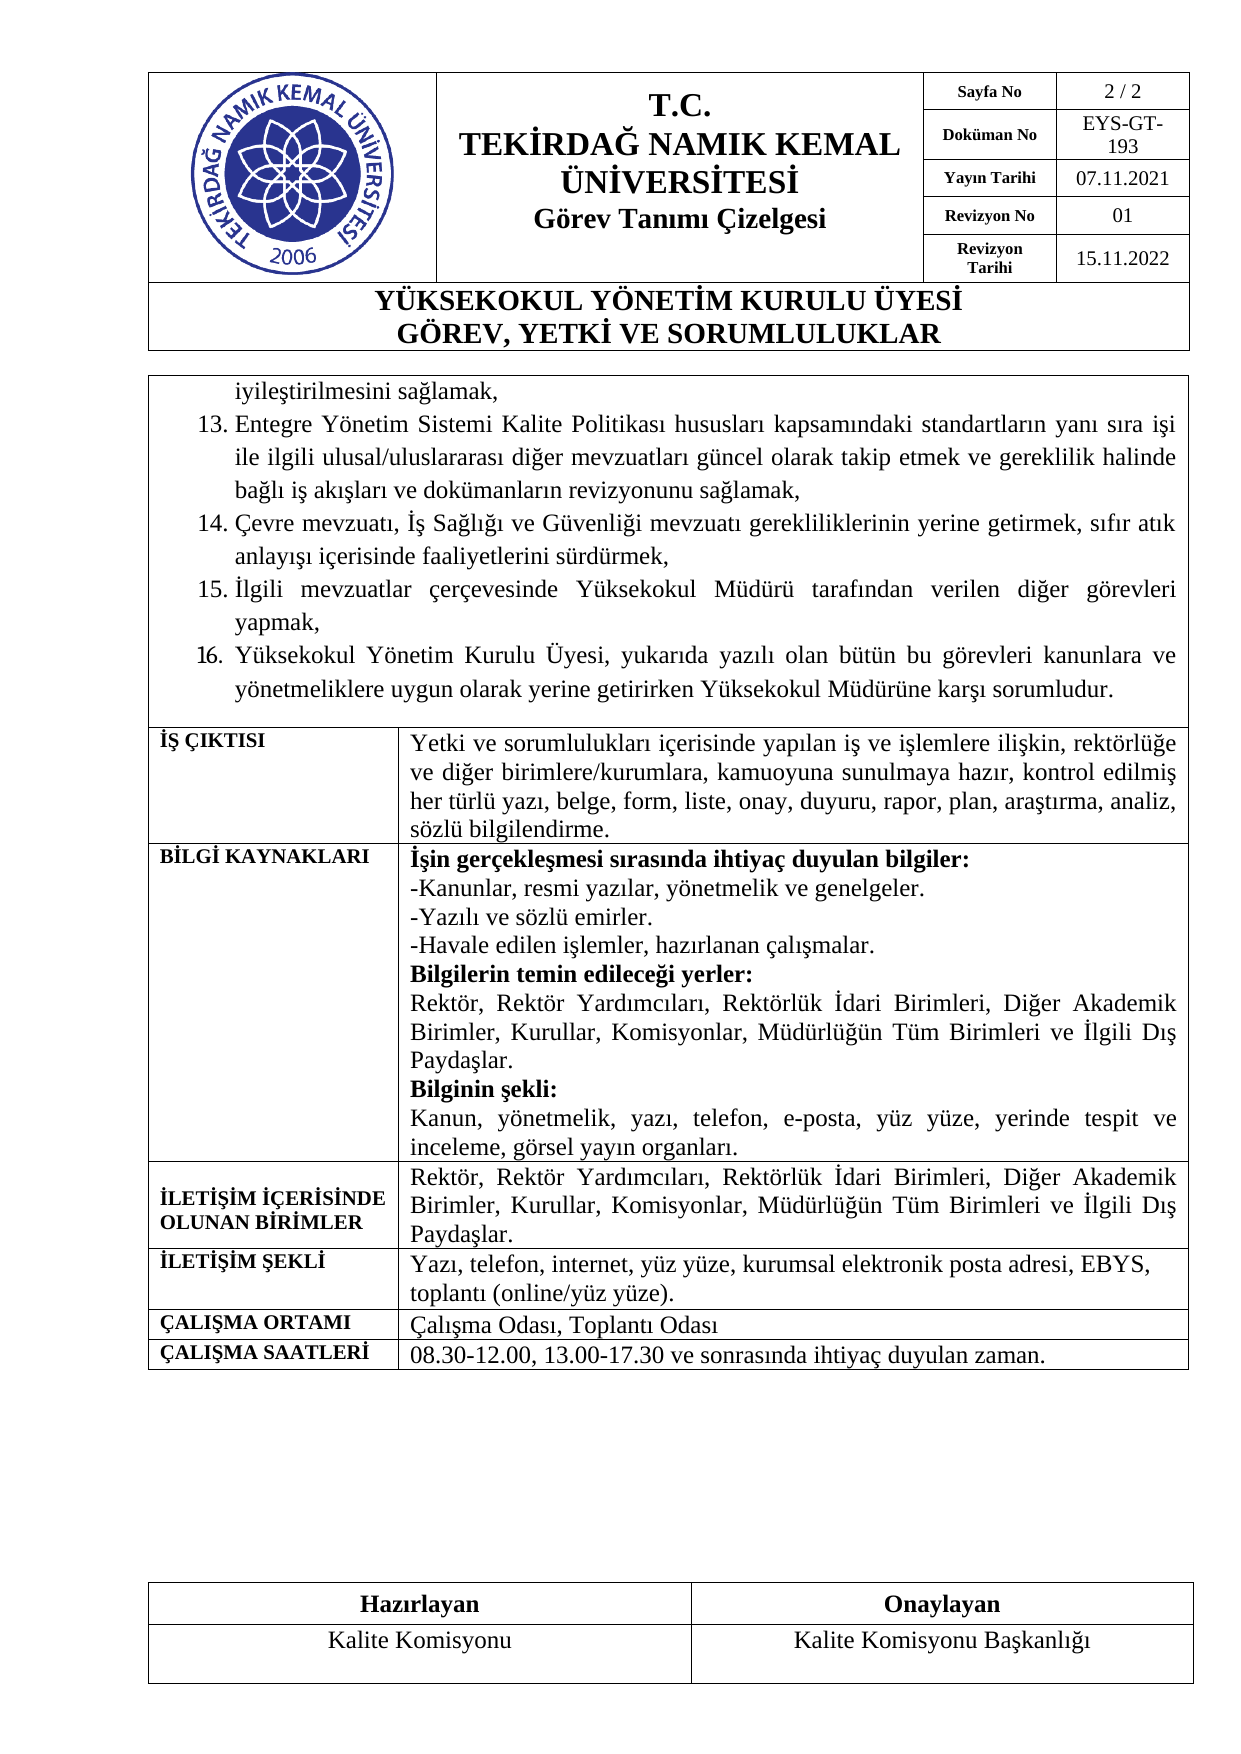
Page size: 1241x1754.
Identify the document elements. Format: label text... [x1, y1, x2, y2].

table_cell Yazı, telefon, internet, yüz yüze, kurumsal elektronik posta adresi, EBYS, toplantı (online/yüz yüze). [399, 1249, 1188, 1309]
table_cell İLETİŞİM İÇERİSİNDE OLUNAN BİRİMLER [149, 1162, 398, 1248]
table_cell ÇALIŞMA ORTAMI [149, 1310, 398, 1339]
table_cell Çalışma Odası, Toplantı Odası [399, 1310, 1188, 1339]
table_cell İŞ ÇIKTISI [149, 728, 398, 843]
picture [190, 72, 394, 275]
table_cell BİLGİ KAYNAKLARI [149, 844, 398, 1161]
table_cell İLETİŞİM ŞEKLİ [149, 1249, 398, 1309]
table_cell İşin gerçekleşmesi sırasında ihtiyaç duyulan bilgiler: -Kanunlar, resmi yazılar, yönetmelik ve genelgeler. -Yazılı ve sözlü emirler. -Havale edilen işlemler, hazırlanan çalışmalar. Bilgilerin temin edileceği yerler: Rektör, Rektör Yardımcıları, Rektörlük İdari Birimleri, Diğer Akademik Birimler, Kurullar, Komisyonlar, Müdürlüğün Tüm Birimleri ve İlgili Dış Paydaşlar. Bilginin şekli: Kanun, yönetmelik, yazı, telefon, e-posta, yüz yüze, yerinde tespit ve inceleme, görsel yayın organları. [399, 844, 1188, 1161]
table_cell 08.30-12.00, 13.00-17.30 ve sonrasında ihtiyaç duyulan zaman. [399, 1340, 1188, 1368]
table_cell Rektör, Rektör Yardımcıları, Rektörlük İdari Birimleri, Diğer Akademik Birimler, Kurullar, Komisyonlar, Müdürlüğün Tüm Birimleri ve İlgili Dış Paydaşlar. [399, 1162, 1188, 1248]
table_cell ÇALIŞMA SAATLERİ [149, 1340, 398, 1368]
table_cell Yetki ve sorumlulukları içerisinde yapılan iş ve işlemlere ilişkin, rektörlüğe ve diğer birimlere/kurumlara, kamuoyuna sunulmaya hazır, kontrol edilmiş her türlü yazı, belge, form, liste, onay, duyuru, rapor, plan, araştırma, analiz, sözlü bilgilendirme. [399, 728, 1188, 843]
